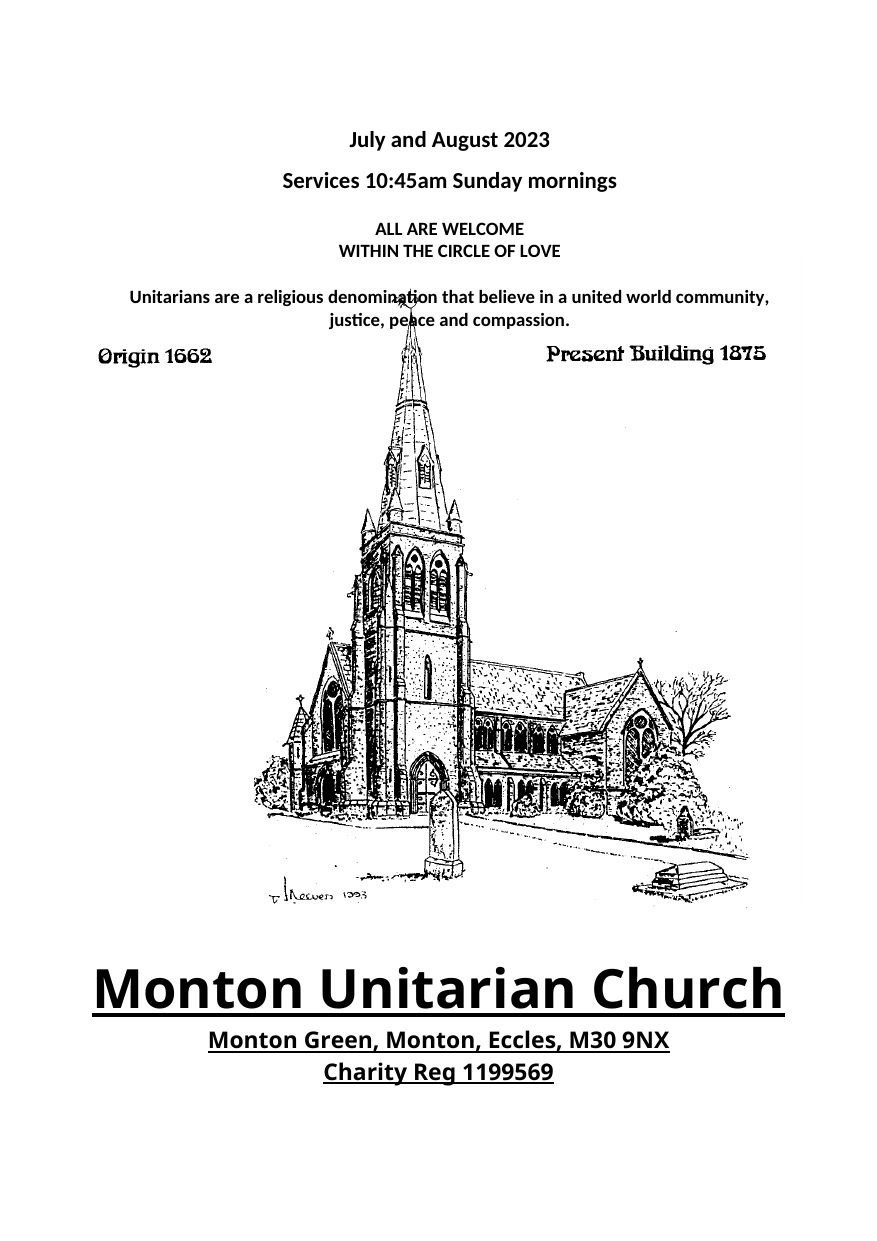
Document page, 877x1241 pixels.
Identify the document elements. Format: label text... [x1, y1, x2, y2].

table_header July and August 2023 Services 10:45am Sunday mornings ALL ARE WELCOME WITHIN THE CIRCLE OF LOVE [112, 86, 787, 263]
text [90, 1056, 787, 1087]
text Monton Green, Monton, Eccles, M30 9NX [90, 1024, 787, 1056]
table_cell Unitarians are a religious denomination that believe in a united world community, justice, peace and compassion. [112, 263, 787, 361]
text Monton Unitarian Church [90, 361, 787, 1024]
